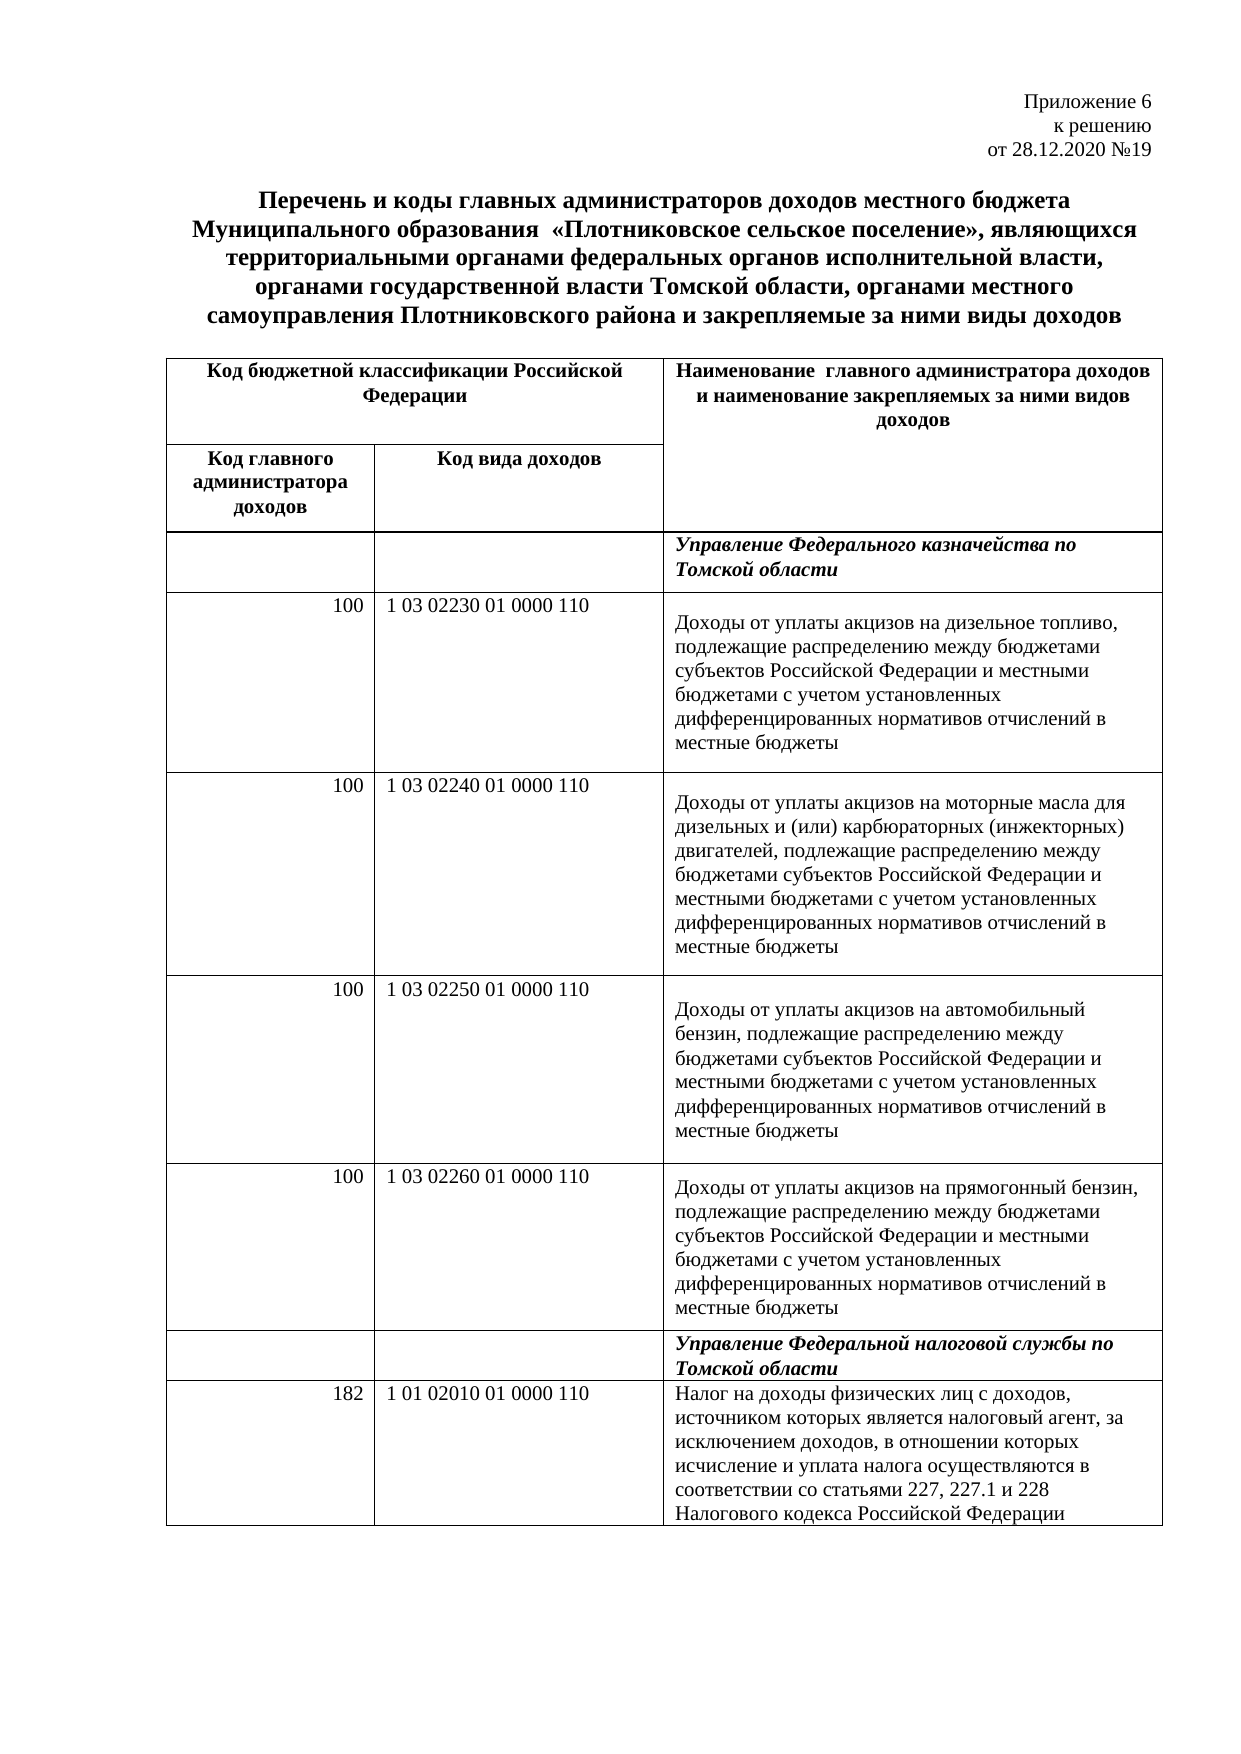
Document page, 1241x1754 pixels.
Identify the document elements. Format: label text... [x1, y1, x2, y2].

text Перечень и коды главных администраторов доходов местного бюджета Муниципального образования «Плотниковское сельское поселение», являющихся территориальными органами федеральных органов исполнительной власти, органами государственной власти Томской области, органами местного самоуправления Плотниковского района и закрепляемые за ними виды доходов [177, 185, 1152, 329]
table_cell 100 [167, 976, 374, 1162]
table_cell 1 01 02010 01 0000 110 [375, 1381, 663, 1525]
table_cell Код вида доходов [375, 445, 663, 531]
table_cell Доходы от уплаты акцизов на дизельное топливо, подлежащие распределению между бюджетами субъектов Российской Федерации и местными бюджетами с учетом установленных дифференцированных нормативов отчислений в местные бюджеты [664, 593, 1162, 772]
text от 28.12.2020 №19 [841, 137, 1152, 161]
table_cell Код главного администратора доходов [167, 445, 374, 531]
table_cell 182 [167, 1381, 374, 1525]
table_cell 100 [167, 773, 374, 975]
table_cell [375, 533, 663, 592]
table_cell [167, 533, 374, 592]
table_cell Налог на доходы физических лиц с доходов, источником которых является налоговый агент, за исключением доходов, в отношении которых исчисление и уплата налога осуществляются в соответствии со статьями 227, 227.1 и 228 Налогового кодекса Российской Федерации [664, 1381, 1162, 1525]
table_cell Доходы от уплаты акцизов на прямогонный бензин, подлежащие распределению между бюджетами субъектов Российской Федерации и местными бюджетами с учетом установленных дифференцированных нормативов отчислений в местные бюджеты [664, 1164, 1162, 1330]
text Приложение 6 [915, 89, 1152, 113]
table_cell 1 03 02230 01 0000 110 [375, 593, 663, 772]
table_header Код бюджетной классификации Российской Федерации [167, 359, 663, 444]
table_cell 1 03 02250 01 0000 110 [375, 976, 663, 1162]
table_cell [375, 1331, 663, 1379]
table_cell 1 03 02260 01 0000 110 [375, 1164, 663, 1330]
table_header Наименование главного администратора доходов и наименование закрепляемых за ними видов доходов [664, 359, 1162, 531]
table_cell 100 [167, 593, 374, 772]
table_cell Управление Федерального казначейства по Томской области [664, 533, 1162, 592]
table_cell 1 03 02240 01 0000 110 [375, 773, 663, 975]
table_cell Доходы от уплаты акцизов на автомобильный бензин, подлежащие распределению между бюджетами субъектов Российской Федерации и местными бюджетами с учетом установленных дифференцированных нормативов отчислений в местные бюджеты [664, 976, 1162, 1162]
table_cell 100 [167, 1164, 374, 1330]
text к решению [841, 113, 1152, 137]
table_cell Доходы от уплаты акцизов на моторные масла для дизельных и (или) карбюраторных (инжекторных) двигателей, подлежащие распределению между бюджетами субъектов Российской Федерации и местными бюджетами с учетом установленных дифференцированных нормативов отчислений в местные бюджеты [664, 773, 1162, 975]
table_cell [167, 1331, 374, 1379]
table_cell Управление Федеральной налоговой службы по Томской области [664, 1331, 1162, 1379]
